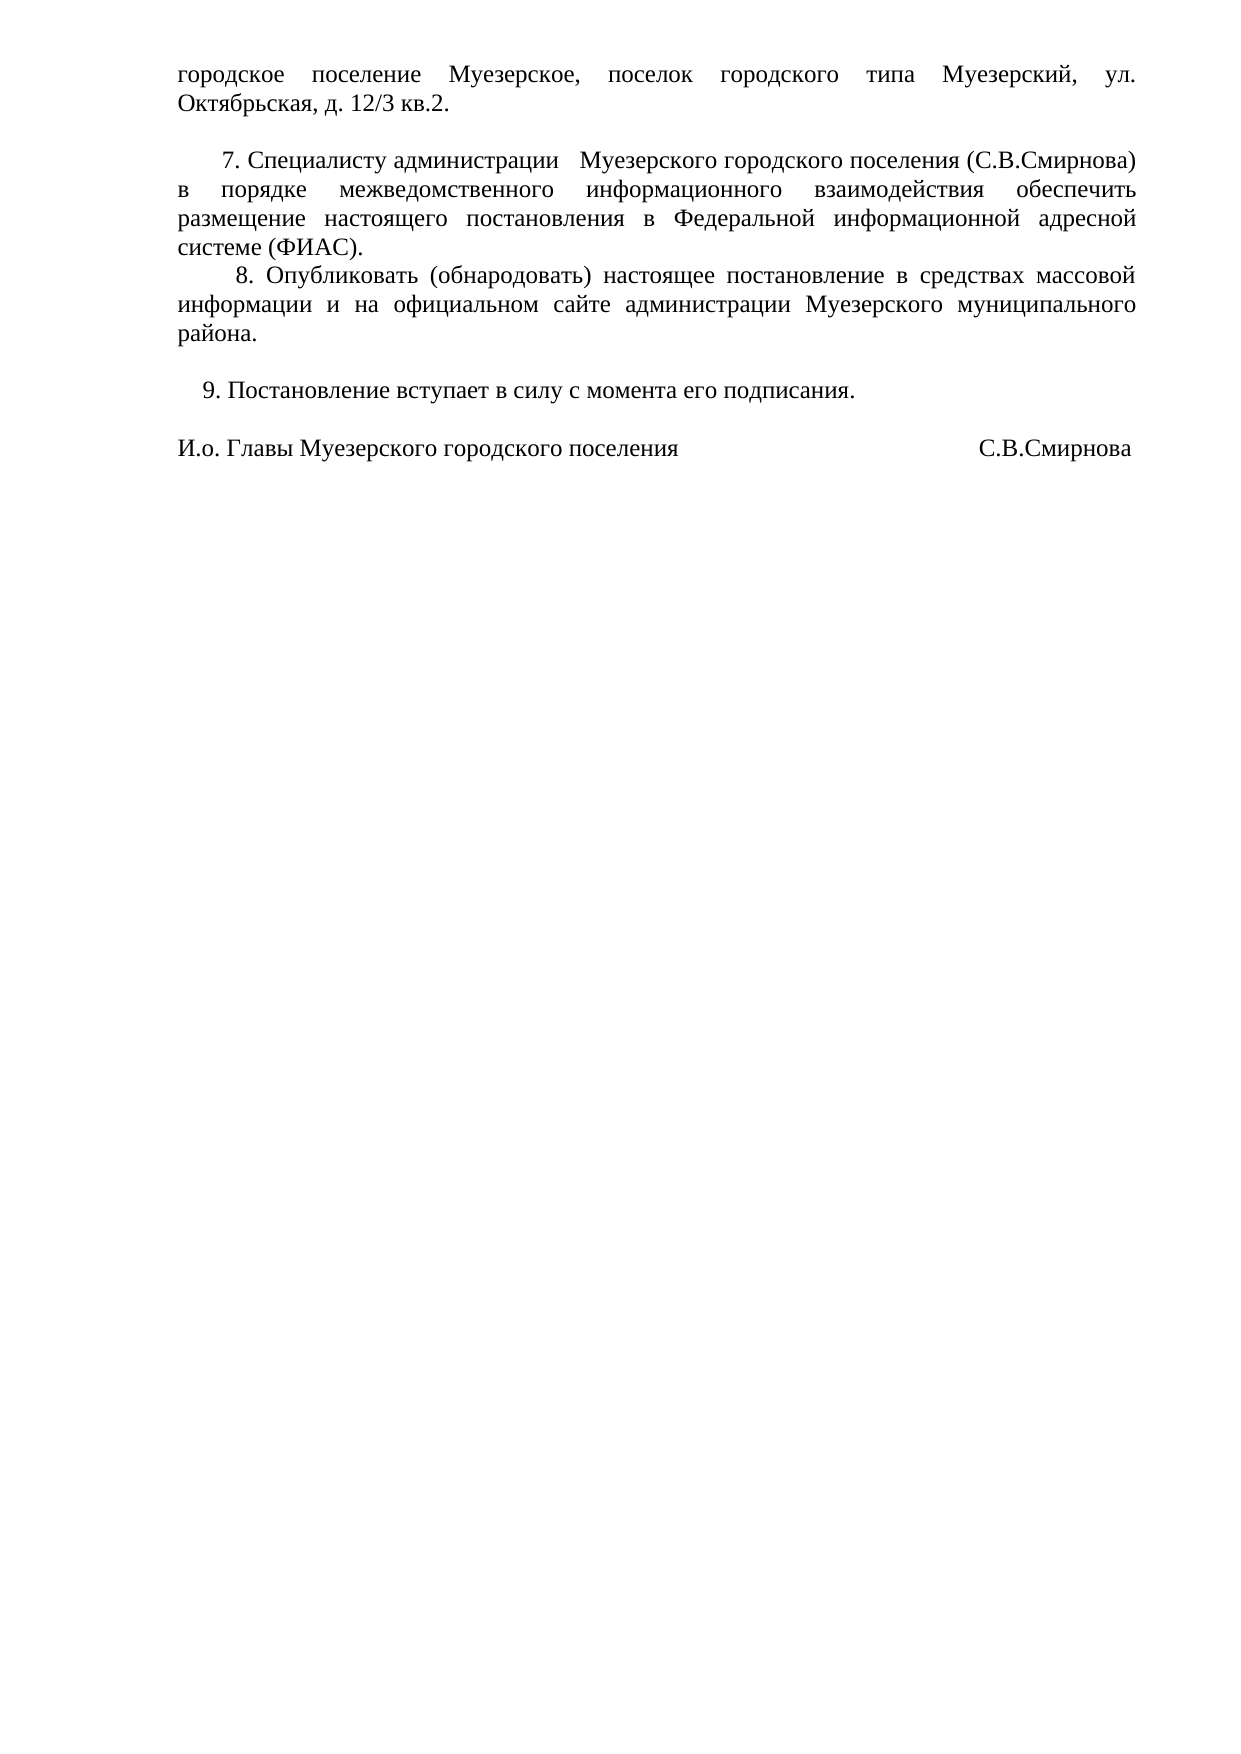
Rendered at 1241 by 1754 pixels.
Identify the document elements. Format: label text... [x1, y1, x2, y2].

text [177, 59, 1137, 117]
text 7. Специалисту администрации Муезерского городского поселения (С.В.Смирнова) в порядке межведомственного информационного взаимодействия обеспечить размещение настоящего постановления в Федеральной информационной адресной системе (ФИАС). [177, 145, 1137, 260]
text И.о. Главы Муезерского городского поселения С.В.Смирнова [177, 433, 1137, 462]
text 8. Опубликовать (обнародовать) настоящее постановление в средствах массовой информации и на официальном сайте администрации Муезерского муниципального района. [177, 260, 1137, 347]
text 9. Постановление вступает в силу с момента его подписания. [177, 375, 1137, 404]
